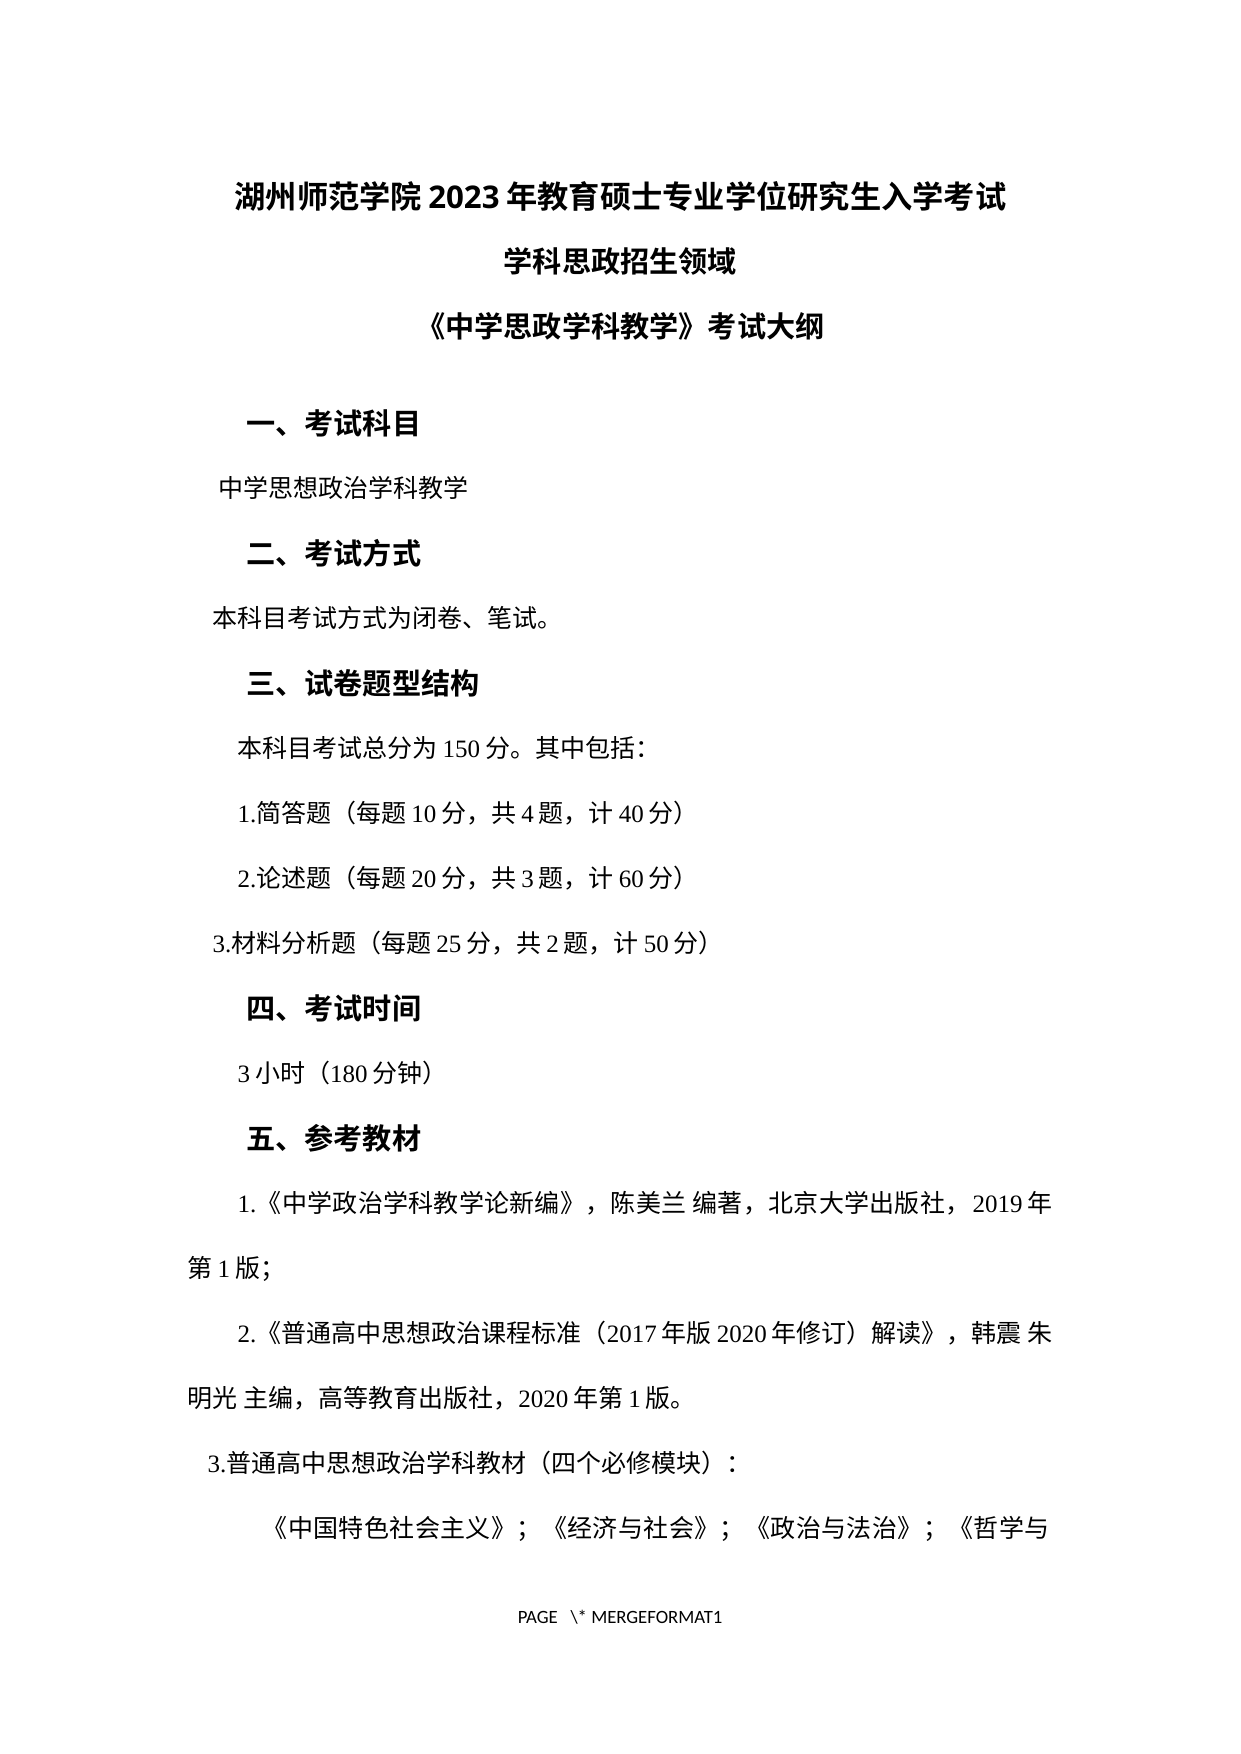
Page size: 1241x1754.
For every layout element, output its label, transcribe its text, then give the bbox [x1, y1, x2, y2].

text 三、试卷题型结构 [187, 649, 1053, 714]
text 本科目考试总分为150分。其中包括： [187, 714, 1053, 779]
text 学科思政招生领域 [187, 227, 1053, 292]
text 2.《普通高中思想政治课程标准（2017年版2020年修订）解读》，韩震 朱明光 主编，高等教育出版社，2020年第1版。 [187, 1299, 1053, 1429]
text 五、参考教材 [187, 1104, 1053, 1169]
text 3小时（180分钟） [187, 1039, 1053, 1104]
text 中学思想政治学科教学 [187, 454, 1053, 519]
text 《中学思政学科教学》考试大纲 [187, 292, 1053, 357]
text 本科目考试方式为闭卷、笔试。 [187, 584, 1053, 649]
text 1.简答题（每题10分，共4题，计40分） [187, 779, 1053, 844]
text 3.材料分析题（每题25分，共2题，计50分） [187, 909, 1053, 974]
text 1.《中学政治学科教学论新编》，陈美兰 编著，北京大学出版社，2019年第1版； [187, 1169, 1053, 1299]
text 四、考试时间 [187, 974, 1053, 1039]
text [187, 1494, 1053, 1559]
text 一、考试科目 [187, 389, 1053, 454]
text 2.论述题（每题20分，共3题，计60分） [187, 844, 1053, 909]
text 二、考试方式 [187, 519, 1053, 584]
text 3.普通高中思想政治学科教材（四个必修模块）： [187, 1429, 1053, 1494]
text 湖州师范学院2023年教育硕士专业学位研究生入学考试 [187, 162, 1053, 227]
